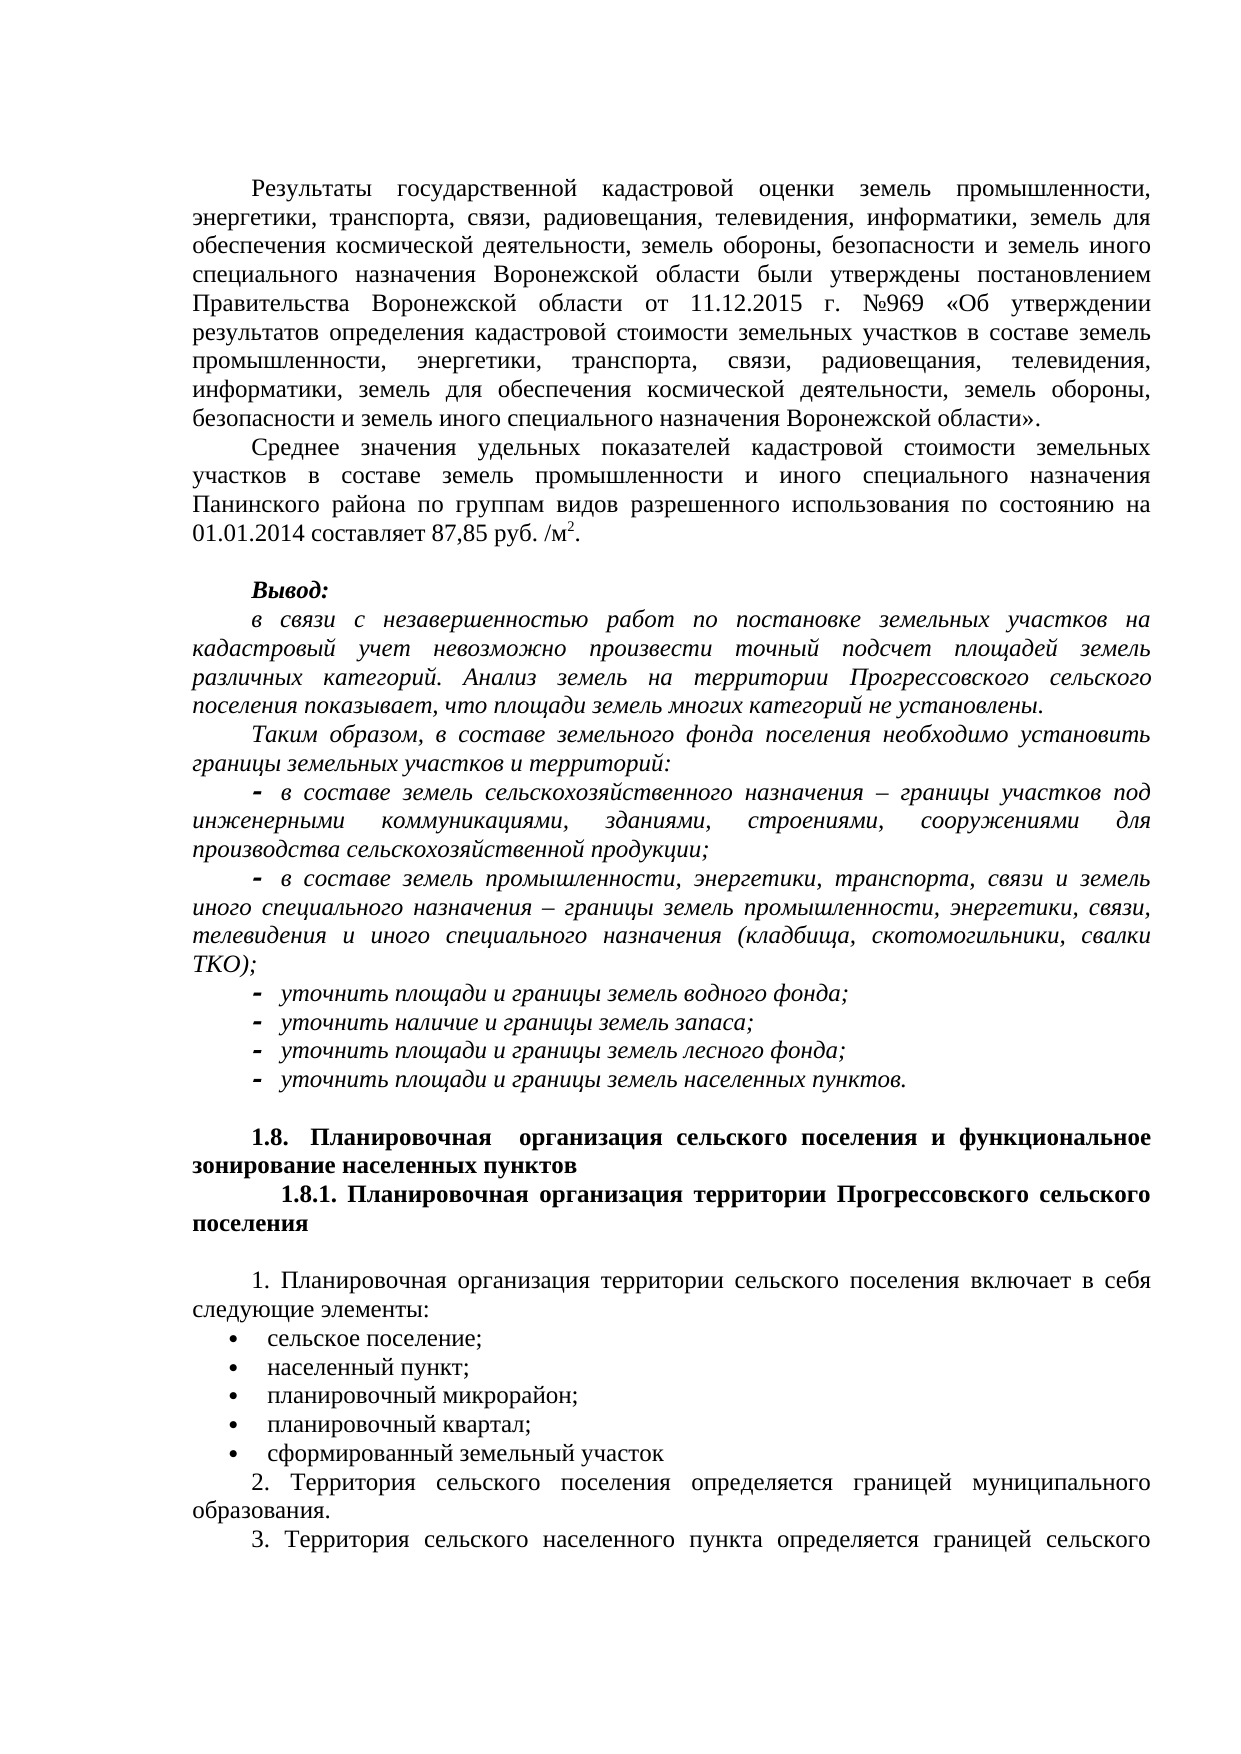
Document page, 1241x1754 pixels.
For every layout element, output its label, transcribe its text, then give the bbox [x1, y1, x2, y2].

text 2. Территория сельского поселения определяется границей муниципального образования. [192, 1467, 1152, 1524]
list населенный пункт; [229, 1352, 1152, 1380]
list в составе земель промышленности, энергетики, транспорта, связи и земель иного специального назначения – границы земель промышленности, энергетики, связи, телевидения и иного специального назначения (кладбища, скотомогильники, свалки ТКО); [192, 863, 1152, 978]
text Вывод: [192, 575, 1152, 604]
list уточнить площади и границы земель водного фонда; [192, 978, 1152, 1007]
list в составе земель сельскохозяйственного назначения – границы участков под инженерными коммуникациями, зданиями, строениями, сооружениями для производства сельскохозяйственной продукции; [192, 777, 1152, 863]
list уточнить наличие и границы земель запаса; [192, 1007, 1152, 1035]
list планировочный микрорайон; [229, 1380, 1152, 1409]
text Таким образом, в составе земельного фонда поселения необходимо установить границы земельных участков и территорий: [192, 719, 1152, 777]
list планировочный квартал; [229, 1409, 1152, 1438]
list уточнить площади и границы земель населенных пунктов. [192, 1064, 1152, 1093]
subtitle Планировочная организация сельского поселения и функциональное зонирование населенных пунктов [192, 1122, 1152, 1179]
list сельское поселение; [229, 1323, 1152, 1352]
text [192, 1524, 1152, 1553]
list 1.8.1. Планировочная организация территории Прогрессовского сельского поселения [192, 1179, 1152, 1237]
text Среднее значения удельных показателей кадастровой стоимости земельных участков в составе земель промышленности и иного специального назначения Панинского района по группам видов разрешенного использования по состоянию на 01.01.2014 составляет 87,85 руб. /м2. [192, 432, 1152, 547]
text в связи с незавершенностью работ по постановке земельных участков на кадастровый учет невозможно произвести точный подсчет площадей земель различных категорий. Анализ земель на территории Прогрессовского сельского поселения показывает, что площади земель многих категорий не установлены. [192, 604, 1152, 719]
list уточнить площади и границы земель лесного фонда; [192, 1035, 1152, 1064]
text 1. Планировочная организация территории сельского поселения включает в себя следующие элементы: [192, 1265, 1152, 1323]
list сформированный земельный участок [229, 1438, 1152, 1467]
text Результаты государственной кадастровой оценки земель промышленности, энергетики, транспорта, связи, радиовещания, телевидения, информатики, земель для обеспечения космической деятельности, земель обороны, безопасности и земель иного специального назначения Воронежской области были утверждены постановлением Правительства Воронежской области от 11.12.2015 г. №969 «Об утверждении результатов определения кадастровой стоимости земельных участков в составе земель промышленности, энергетики, транспорта, связи, радиовещания, телевидения, информатики, земель для обеспечения космической деятельности, земель обороны, безопасности и земель иного специального назначения Воронежской области». [192, 173, 1152, 432]
